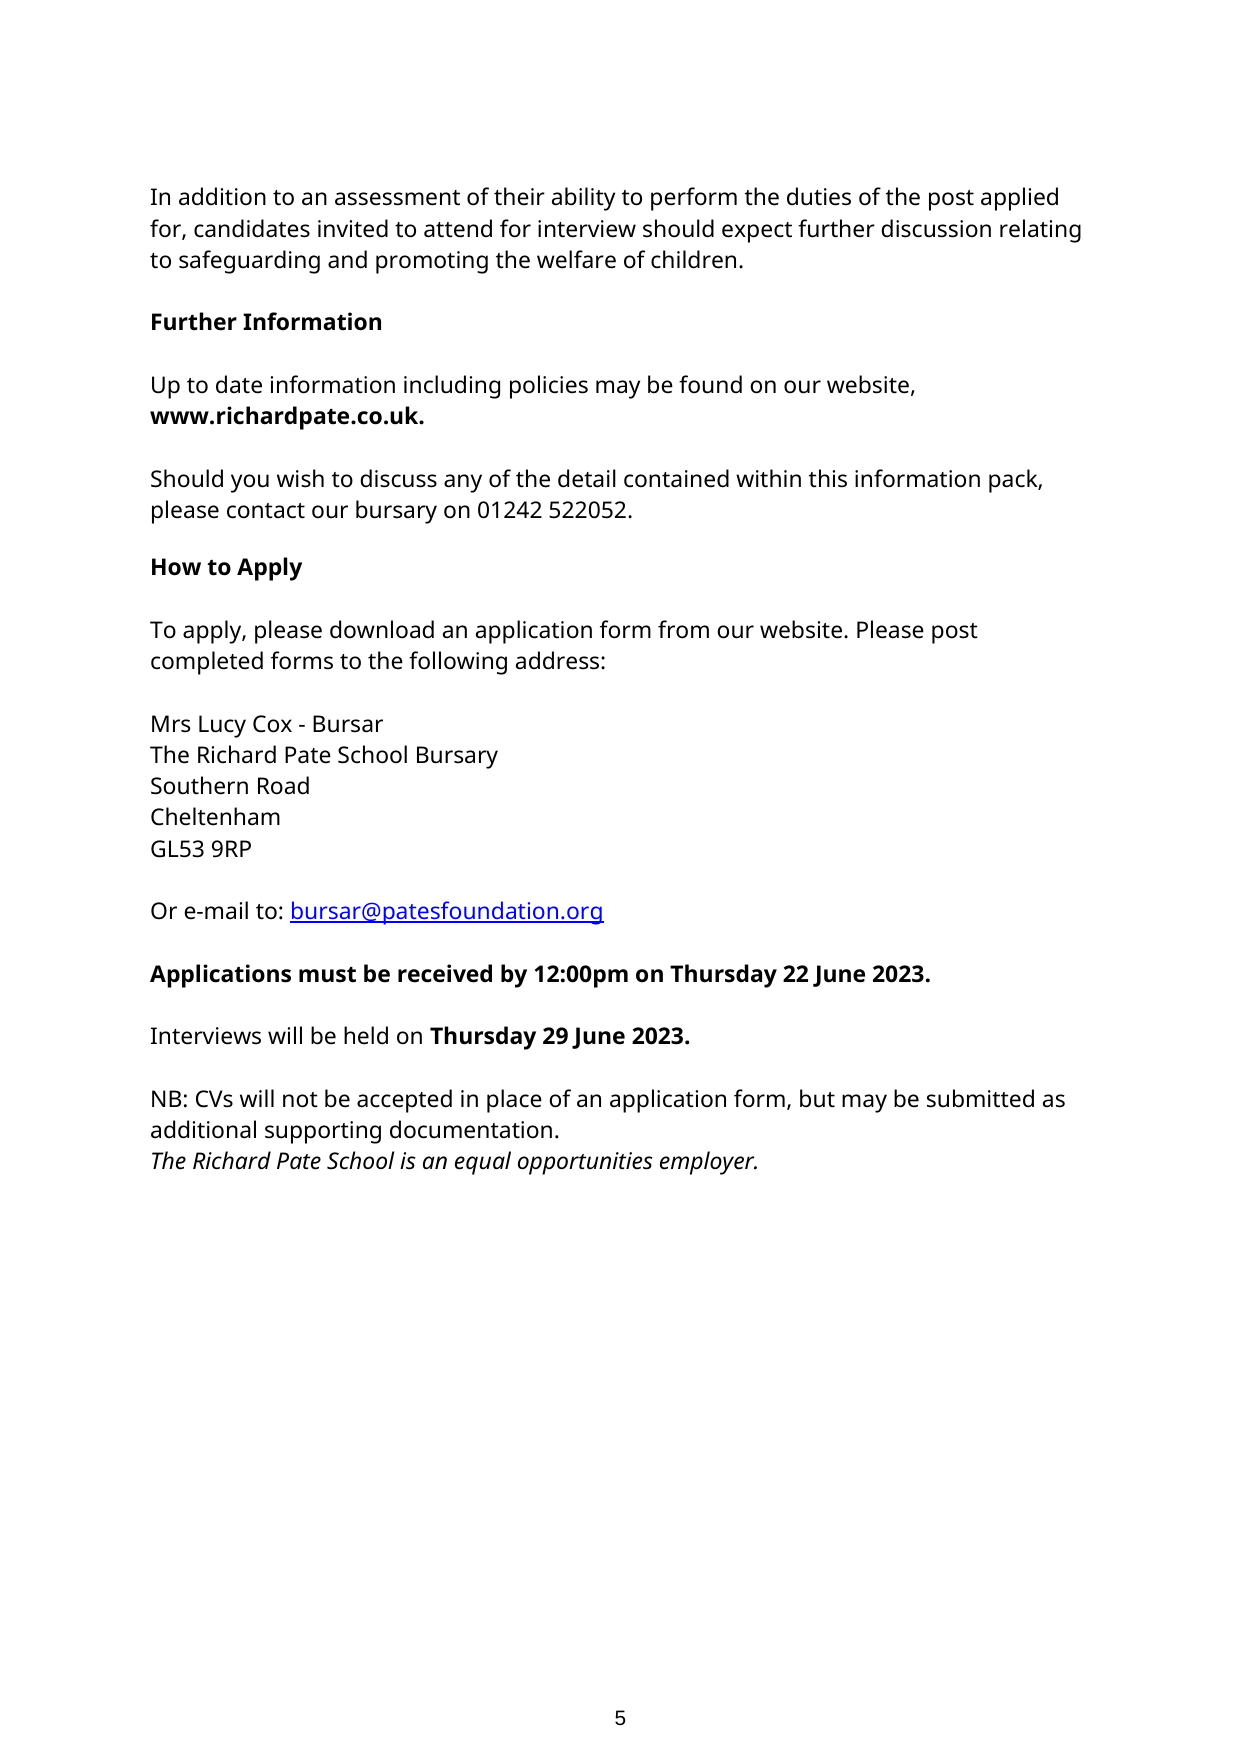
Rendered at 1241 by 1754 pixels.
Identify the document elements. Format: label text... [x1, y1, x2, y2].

text Southern Road [150, 770, 1093, 801]
text How to Apply [150, 551, 1093, 583]
text Cheltenham [150, 801, 1093, 833]
text Or e-mail to: bursar@patesfoundation.org [150, 895, 1093, 926]
text Up to date information including policies may be found on our website, www.richardpate.co.uk. [150, 369, 1093, 431]
text Mrs Lucy Cox - Bursar [150, 708, 1093, 739]
text Interviews will be held on Thursday 29 June 2023. [150, 1020, 1093, 1051]
text The Richard Pate School is an equal opportunities employer. [150, 1145, 1093, 1176]
text Applications must be received by 12:00pm on Thursday 22 June 2023. [150, 958, 1093, 989]
text To apply, please download an application form from our website. Please post completed forms to the following address: [150, 614, 1093, 676]
text Should you wish to discuss any of the detail contained within this information pack, please contact our bursary on 01242 522052. [150, 462, 1093, 525]
text The Richard Pate School Bursary [150, 739, 1093, 770]
text In addition to an assessment of their ability to perform the duties of the post applied for, candidates invited to attend for interview should expect further discussion relating to safeguarding and promoting the welfare of children. [150, 181, 1093, 275]
text GL53 9RP [150, 833, 1093, 864]
text Further Information [150, 306, 1093, 337]
text NB: CVs will not be accepted in place of an application form, but may be submitted as additional supporting documentation. [150, 1083, 1093, 1145]
